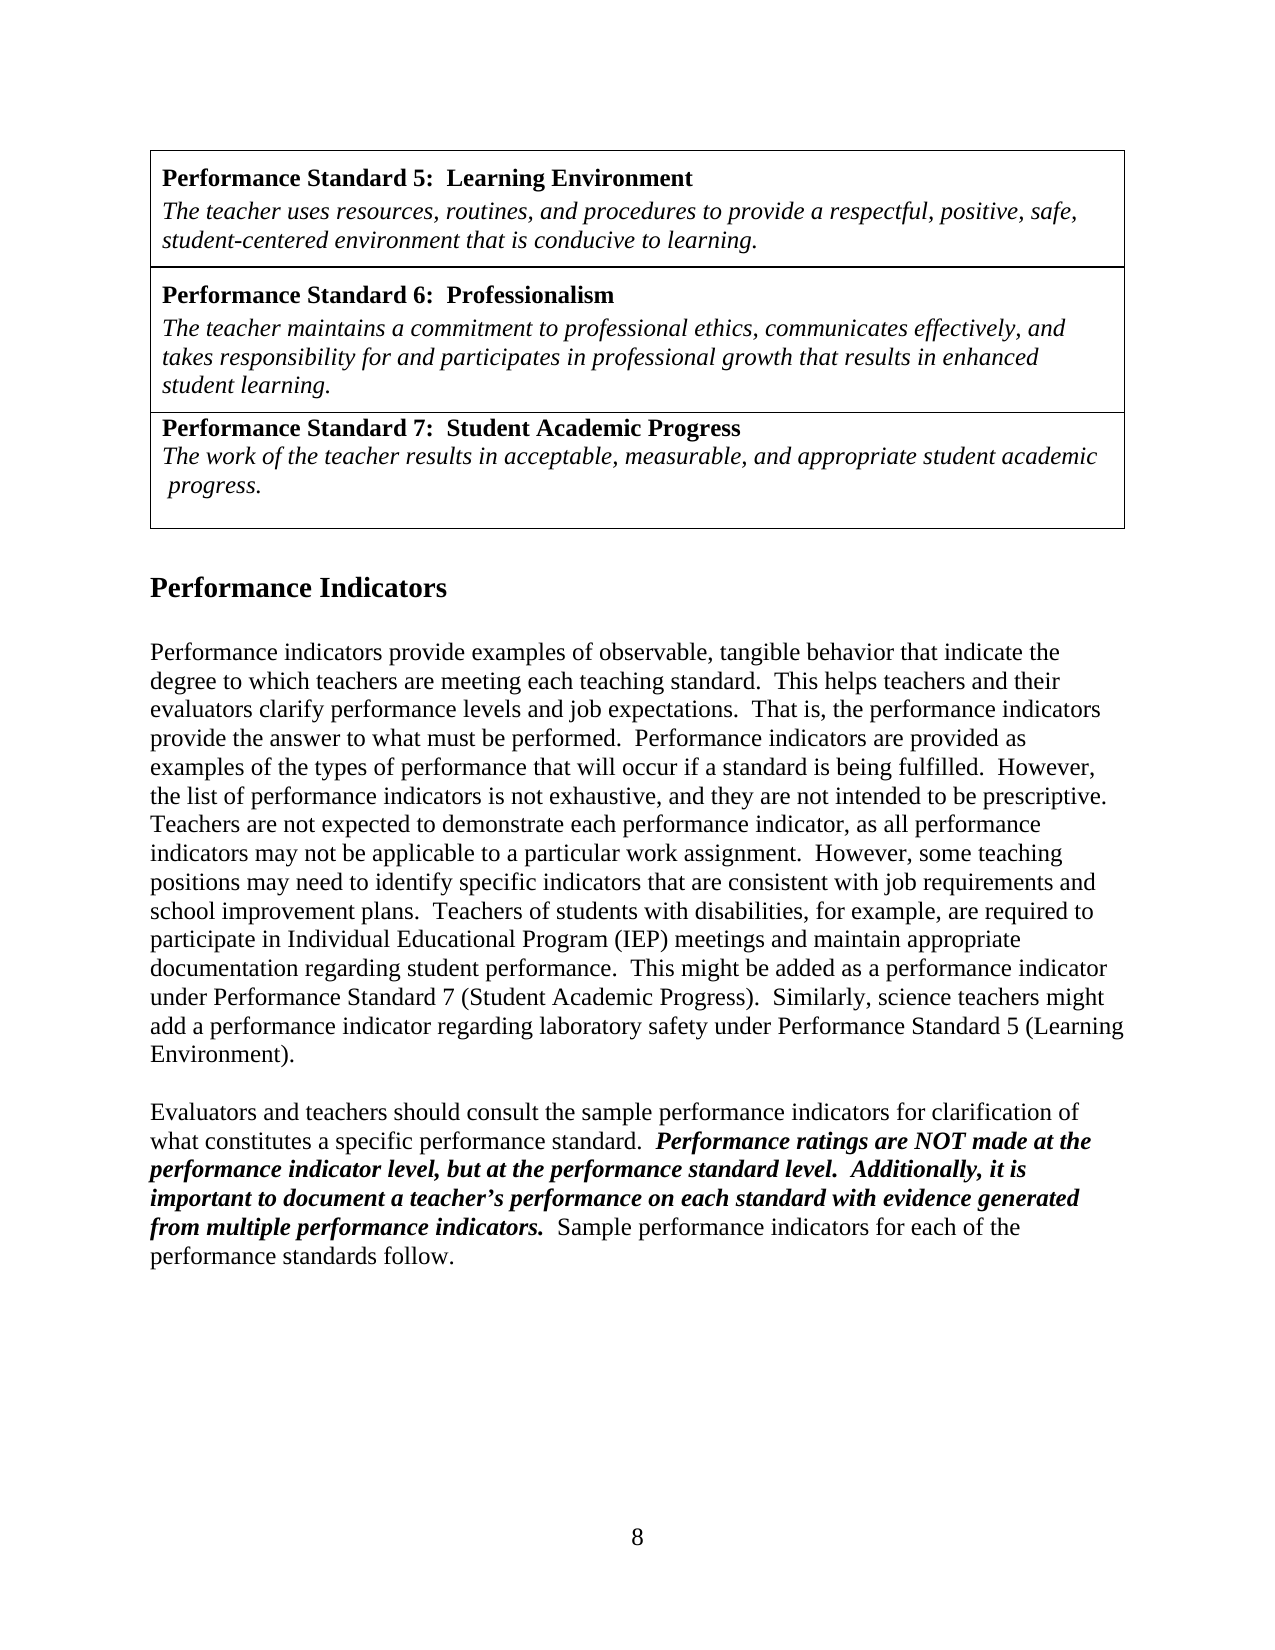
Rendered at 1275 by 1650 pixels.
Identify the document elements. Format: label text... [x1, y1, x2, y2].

subtitle Performance Indicators [150, 571, 1136, 604]
text Evaluators and teachers should consult the sample performance indicators for clarification of what constitutes a specific performance standard. Performance ratings are NOT made at the performance indicator level, but at the performance standard level. Additionally, it is important to document a teacher’s performance on each standard with evidence generated from multiple performance indicators. Sample performance indicators for each of the performance standards follow. [150, 1097, 1125, 1269]
text Performance indicators provide examples of observable, tangible behavior that indicate the degree to which teachers are meeting each teaching standard. This helps teachers and their evaluators clarify performance levels and job expectations. That is, the performance indicators provide the answer to what must be performed. Performance indicators are provided as examples of the types of performance that will occur if a standard is being fulfilled. However, the list of performance indicators is not exhaustive, and they are not intended to be prescriptive. Teachers are not expected to demonstrate each performance indicator, as all performance indicators may not be applicable to a particular work assignment. However, some teaching positions may need to identify specific indicators that are consistent with job requirements and school improvement plans. Teachers of students with disabilities, for example, are required to participate in Individual Educational Program (IEP) meetings and maintain appropriate documentation regarding student performance. This might be added as a performance indicator under Performance Standard 7 (Student Academic Progress). Similarly, science teachers might add a performance indicator regarding laboratory safety under Performance Standard 5 (Learning Environment). [150, 637, 1125, 1068]
table_cell Performance Standard 7: Student Academic Progress The work of the teacher results in acceptable, measurable, and appropriate student academic progress. [151, 413, 1124, 528]
table_header Performance Standard 5: Learning Environment The teacher uses resources, routines, and procedures to provide a respectful, positive, safe, student-centered environment that is conducive to learning. [151, 151, 1124, 266]
table_cell Performance Standard 6: Professionalism The teacher maintains a commitment to professional ethics, communicates effectively, and takes responsibility for and participates in professional growth that results in enhanced student learning. [151, 268, 1124, 412]
